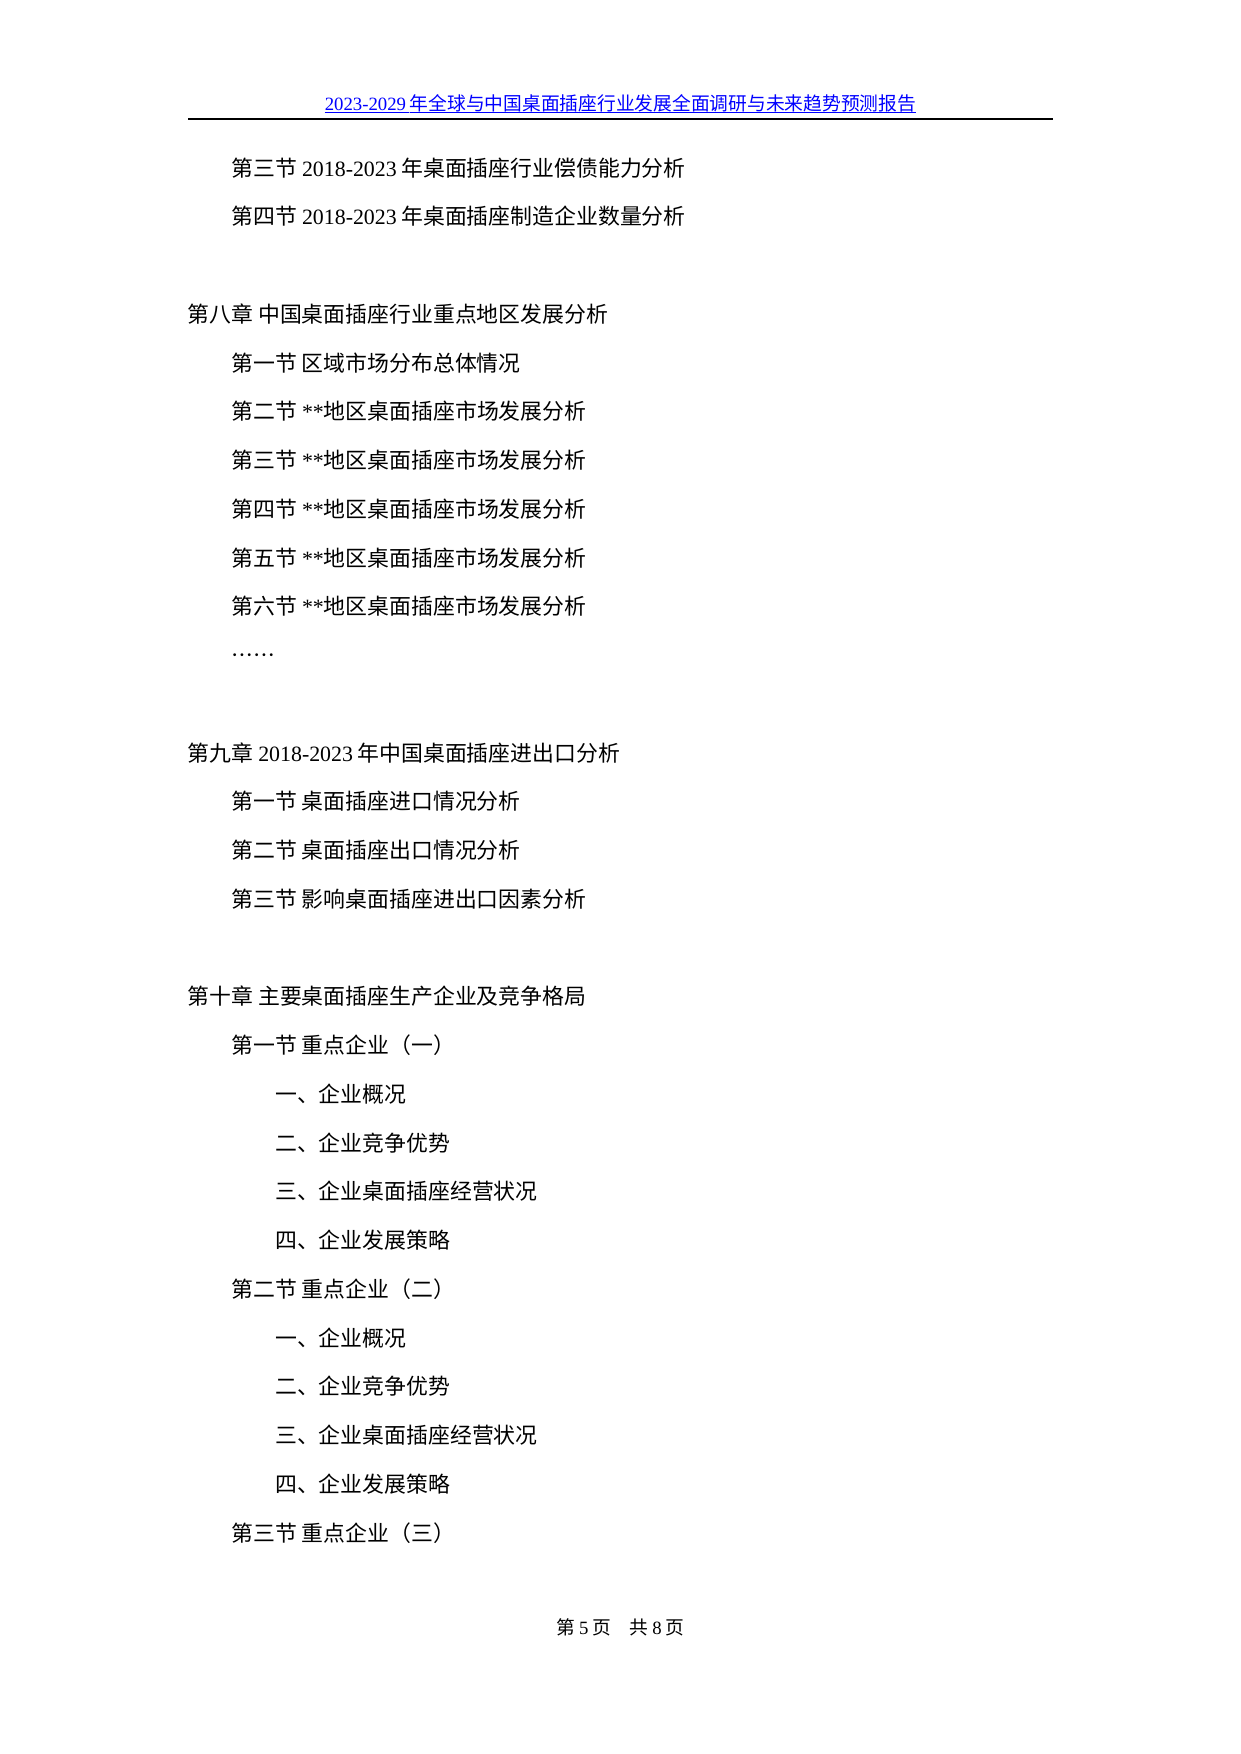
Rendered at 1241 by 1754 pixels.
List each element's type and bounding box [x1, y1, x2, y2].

text [187, 150, 1053, 1548]
